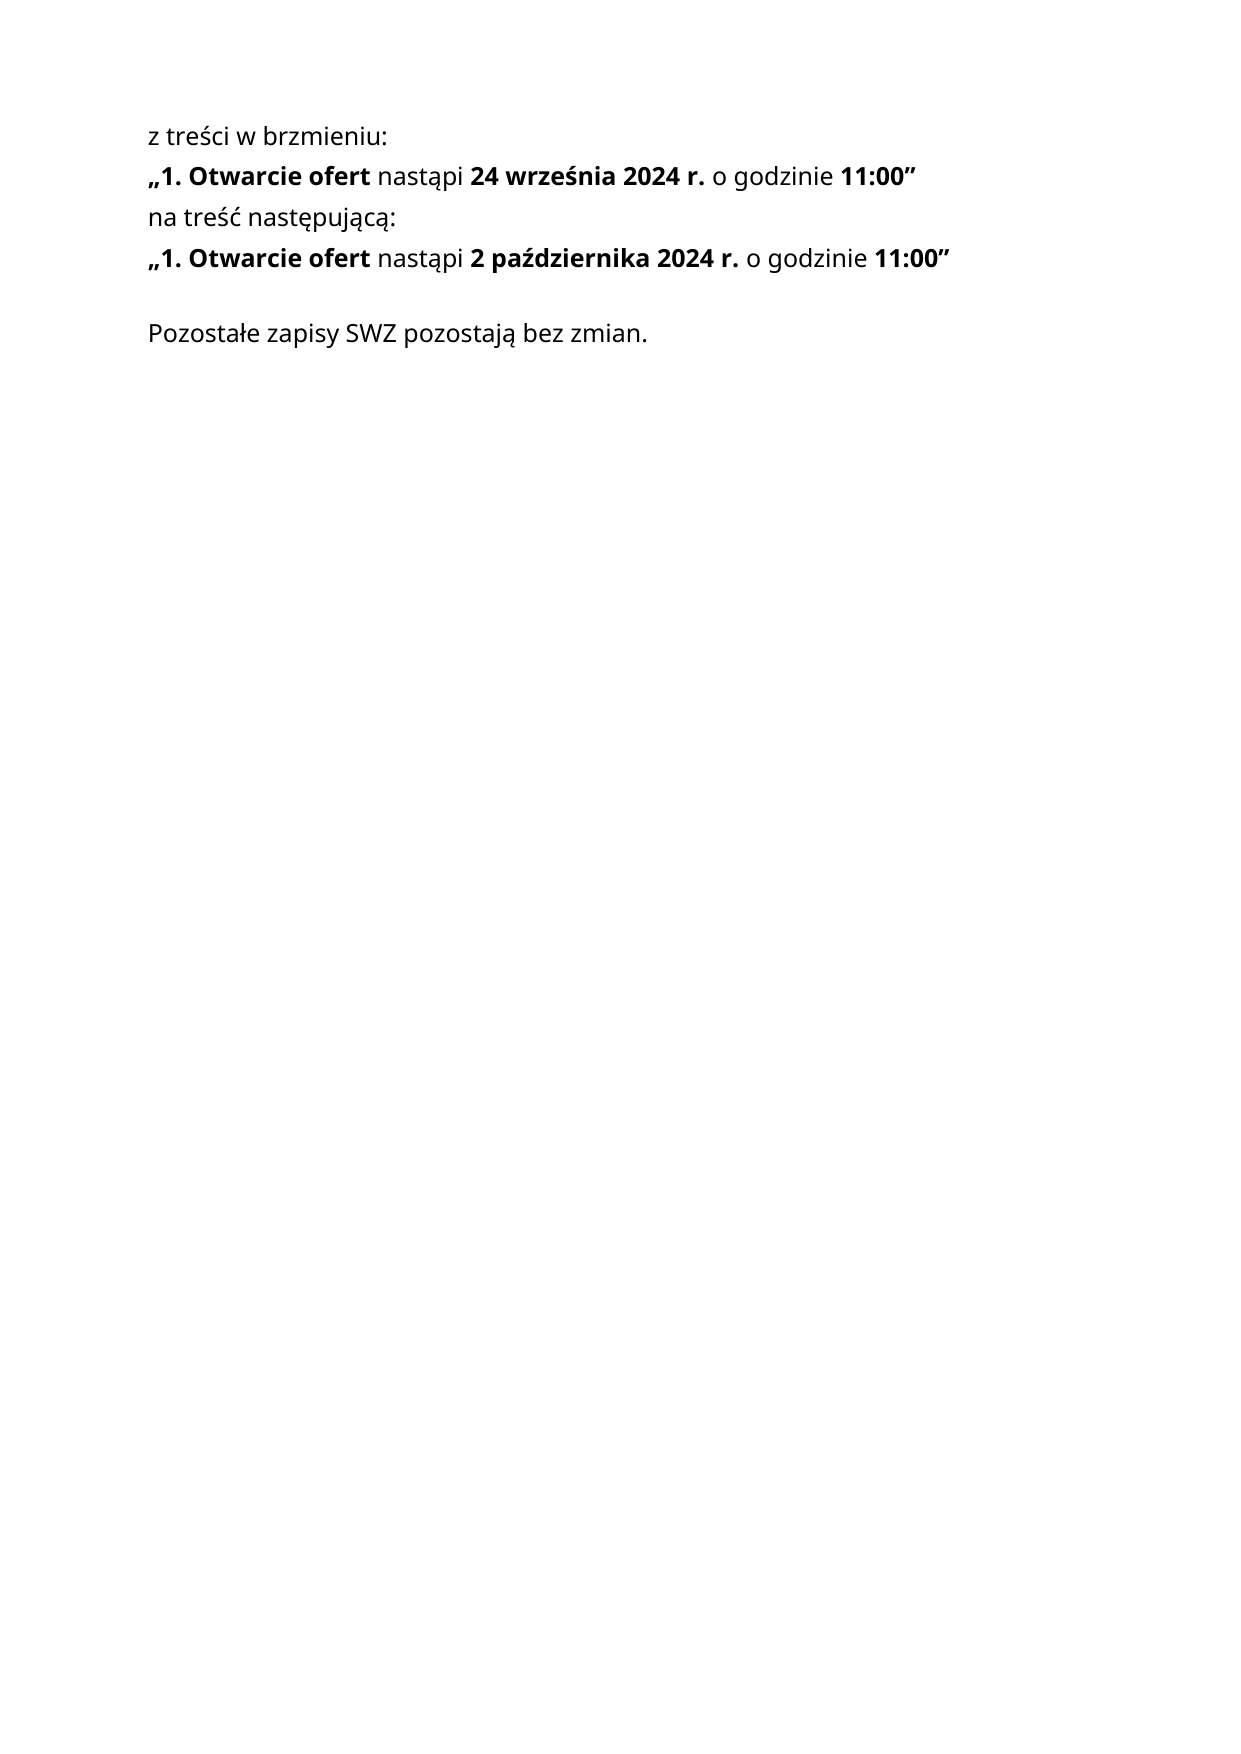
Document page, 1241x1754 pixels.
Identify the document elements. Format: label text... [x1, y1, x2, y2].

text „1. Otwarcie ofert nastąpi 2 października 2024 r. o godzinie 11:00” [148, 241, 1093, 275]
text „1. Otwarcie ofert nastąpi 24 września 2024 r. o godzinie 11:00” [148, 159, 1093, 193]
text z treści w brzmieniu: [148, 118, 1093, 152]
text Pozostałe zapisy SWZ pozostają bez zmian. [148, 316, 1093, 350]
text na treść następującą: [148, 200, 1093, 234]
